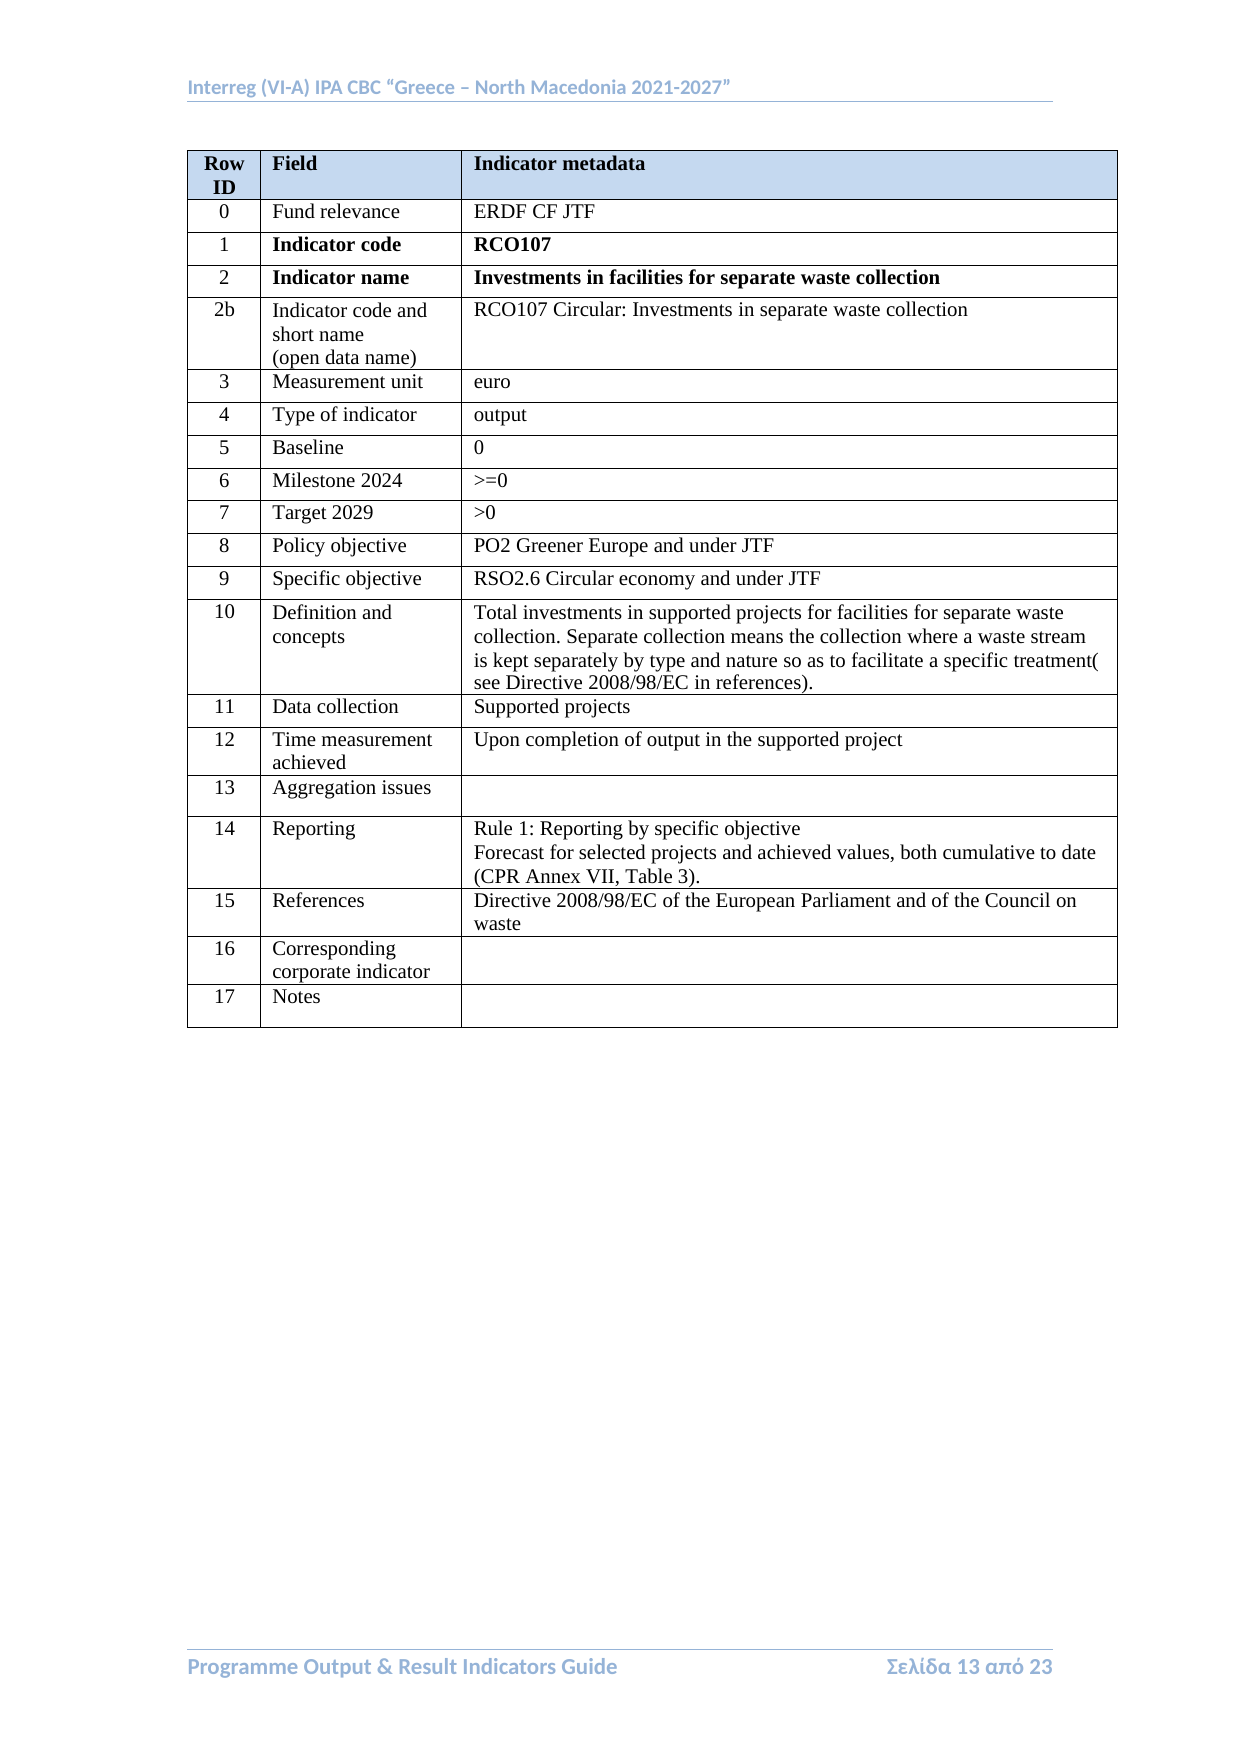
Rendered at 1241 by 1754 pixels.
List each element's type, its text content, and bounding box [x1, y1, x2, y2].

table_cell Data collection [261, 695, 461, 727]
table_header Row ID [188, 151, 260, 199]
table_cell RCO107 [462, 233, 1117, 264]
table_cell Specific objective [261, 567, 461, 598]
table_header Indicator metadata [462, 151, 1117, 199]
table_cell Indicator code [261, 233, 461, 264]
table_cell [462, 937, 1117, 984]
table_cell Notes [261, 985, 461, 1027]
table_cell 13 [188, 776, 260, 816]
table_cell Type of indicator [261, 403, 461, 435]
table_cell 2 [188, 266, 260, 297]
table_cell 1 [188, 233, 260, 264]
table_cell 7 [188, 501, 260, 533]
table_cell 5 [188, 436, 260, 467]
table_cell Aggregation issues [261, 776, 461, 816]
table_cell Rule 1: Reporting by specific objective Forecast for selected projects and achieved values, both cumulative to date (CPR Annex VII, Table 3). [462, 817, 1117, 888]
table_cell 11 [188, 695, 260, 727]
table_cell Corresponding corporate indicator [261, 937, 461, 984]
table_cell Target 2029 [261, 501, 461, 533]
table_cell Reporting [261, 817, 461, 888]
table_cell ERDF CF JTF [462, 200, 1117, 232]
table_cell Indicator name [261, 266, 461, 297]
table_cell 0 [188, 200, 260, 232]
table_cell 4 [188, 403, 260, 435]
table_cell Measurement unit [261, 370, 461, 402]
table_cell Indicator code and short name (open data name) [261, 298, 461, 369]
table_cell >=0 [462, 469, 1117, 500]
table_cell 14 [188, 817, 260, 888]
table_cell RSO2.6 Circular economy and under JTF [462, 567, 1117, 598]
table_cell Directive 2008/98/EC of the European Parliament and of the Council on waste [462, 889, 1117, 936]
table_cell [462, 776, 1117, 816]
table_cell 8 [188, 534, 260, 566]
table_cell Milestone 2024 [261, 469, 461, 500]
table_cell euro [462, 370, 1117, 402]
table_cell 0 [462, 436, 1117, 467]
table_cell Supported projects [462, 695, 1117, 727]
table_cell [462, 985, 1117, 1027]
table_cell 10 [188, 600, 260, 694]
table_cell output [462, 403, 1117, 435]
table_cell Policy objective [261, 534, 461, 566]
table_cell Investments in facilities for separate waste collection [462, 266, 1117, 297]
table_header Field [261, 151, 461, 199]
table_cell 15 [188, 889, 260, 936]
table_cell >0 [462, 501, 1117, 533]
table_cell 9 [188, 567, 260, 598]
table_cell Total investments in supported projects for facilities for separate waste collection. Separate collection means the collection where a waste stream is kept separately by type and nature so as to facilitate a specific treatment( see Directive 2008/98/EC in references). [462, 600, 1117, 694]
table_cell 16 [188, 937, 260, 984]
table_cell Upon completion of output in the supported project [462, 728, 1117, 775]
table_cell Fund relevance [261, 200, 461, 232]
table_cell RCO107 Circular: Investments in separate waste collection [462, 298, 1117, 369]
table_cell References [261, 889, 461, 936]
table_cell 12 [188, 728, 260, 775]
table_cell 6 [188, 469, 260, 500]
table_cell 2b [188, 298, 260, 369]
table_cell 17 [188, 985, 260, 1027]
table_cell Baseline [261, 436, 461, 467]
table_cell PO2 Greener Europe and under JTF [462, 534, 1117, 566]
table_cell 3 [188, 370, 260, 402]
table_cell Time measurement achieved [261, 728, 461, 775]
table_cell Definition and concepts [261, 600, 461, 694]
